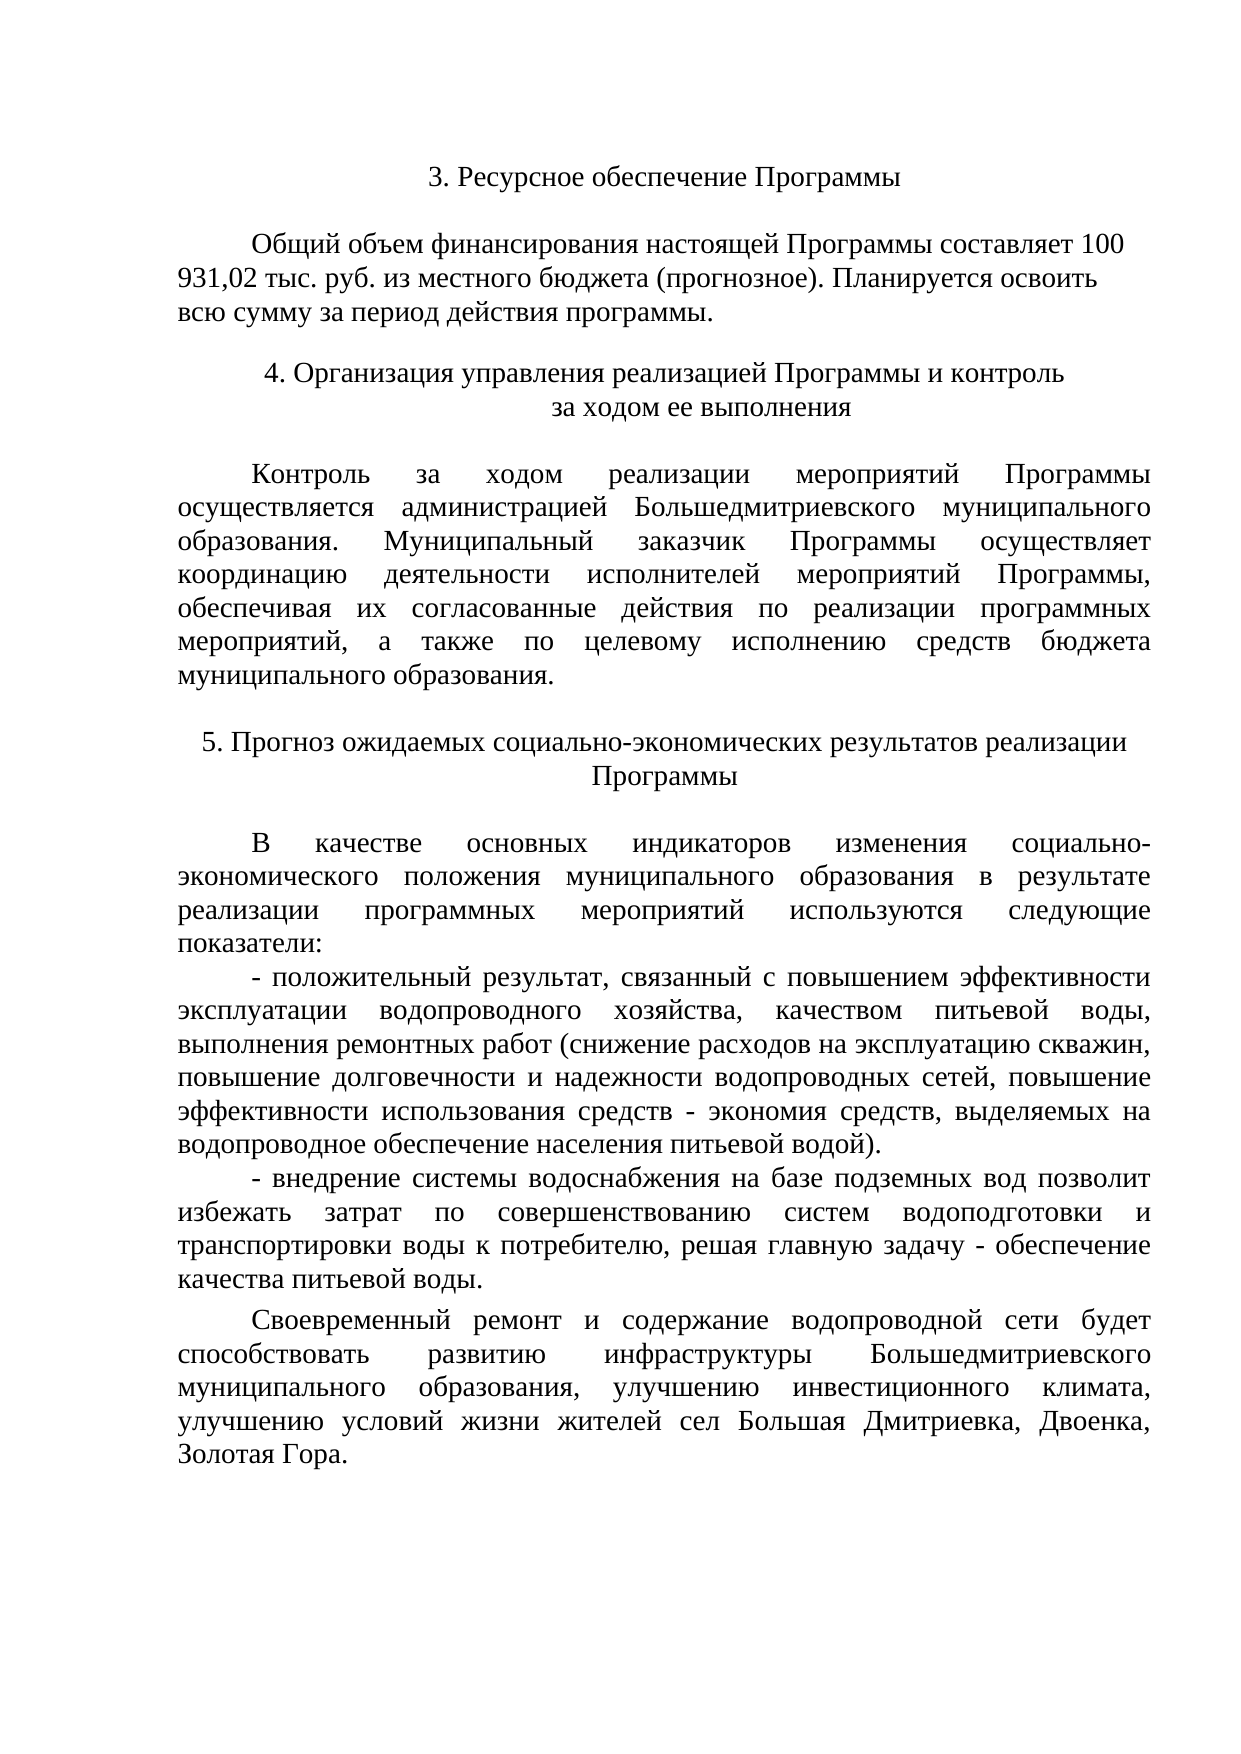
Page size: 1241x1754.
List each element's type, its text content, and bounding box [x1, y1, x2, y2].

text - положительный результат, связанный с повышением эффективности эксплуатации водопроводного хозяйства, качеством питьевой воды, выполнения ремонтных работ (снижение расходов на эксплуатацию скважин, повышение долговечности и надежности водопроводных сетей, повышение эффективности использования средств - экономия средств, выделяемых на водопроводное обеспечение населения питьевой водой). [177, 959, 1152, 1160]
text 5. Прогноз ожидаемых социально-экономических результатов реализации Программы [177, 691, 1152, 791]
text 3. Ресурсное обеспечение Программы [177, 159, 1152, 193]
text за ходом ее выполнения [251, 389, 1152, 422]
text 4. Организация управления реализацией Программы и контроль [177, 355, 1152, 389]
text Контроль за ходом реализации мероприятий Программы осуществляется администрацией Большедмитриевского муниципального образования. Муниципальный заказчик Программы осуществляет координацию деятельности исполнителей мероприятий Программы, обеспечивая их согласованные действия по реализации программных мероприятий, а также по целевому исполнению средств бюджета муниципального образования. [177, 456, 1152, 691]
text Общий объем финансирования настоящей Программы составляет 100 931,02 тыс. руб. из местного бюджета (прогнозное). Планируется освоить всю сумму за период действия программы. [177, 227, 1152, 355]
text В качестве основных индикаторов изменения социально-экономического положения муниципального образования в результате реализации программных мероприятий используются следующие показатели: [177, 825, 1152, 959]
text - внедрение системы водоснабжения на базе подземных вод позволит избежать затрат по совершенствованию систем водоподготовки и транспортировки воды к потребителю, решая главную задачу - обеспечение качества питьевой воды. [177, 1160, 1152, 1294]
text Своевременный ремонт и содержание водопроводной сети будет способствовать развитию инфраструктуры Большедмитриевского муниципального образования, улучшению инвестиционного климата, улучшению условий жизни жителей сел Большая Дмитриевка, Двоенка, Золотая Гора. [177, 1302, 1152, 1470]
